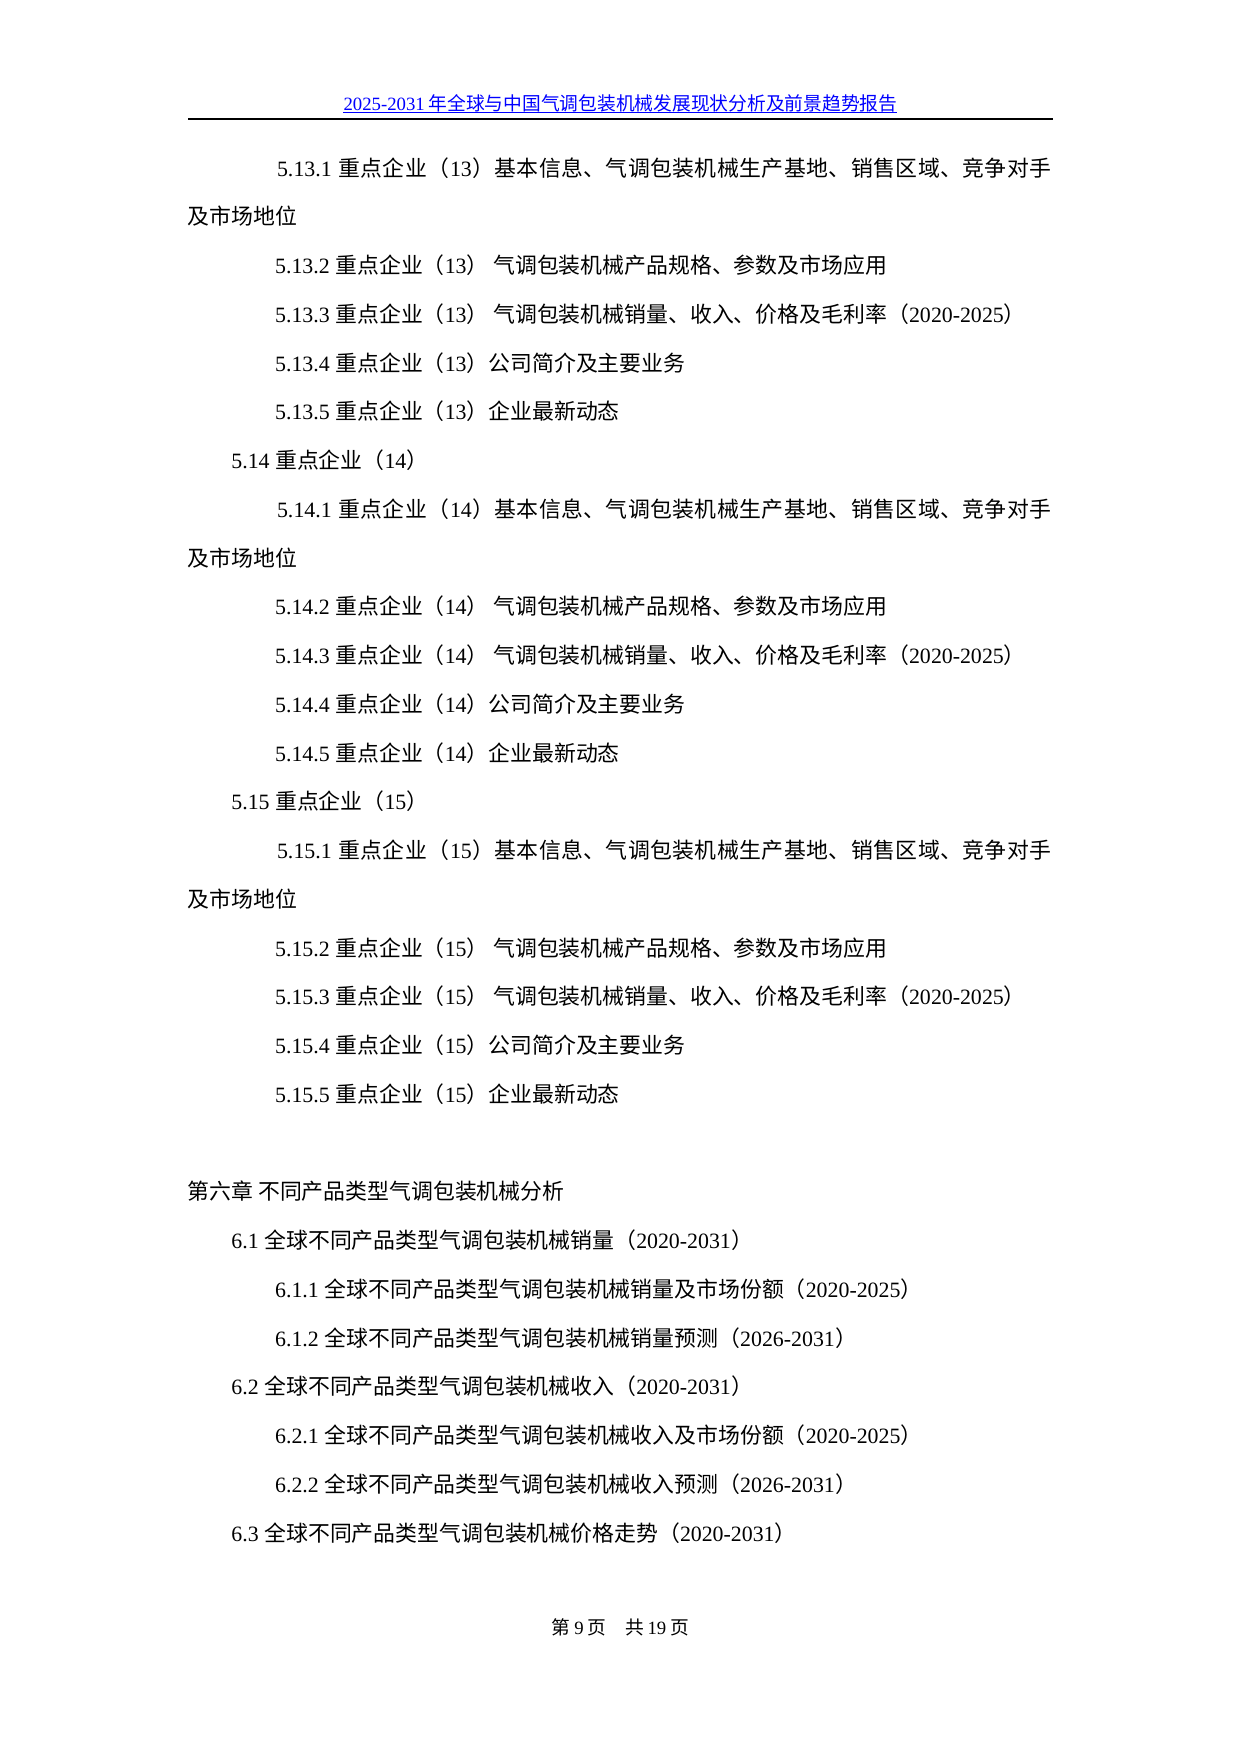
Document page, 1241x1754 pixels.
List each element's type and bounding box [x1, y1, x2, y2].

text [187, 150, 1053, 1548]
